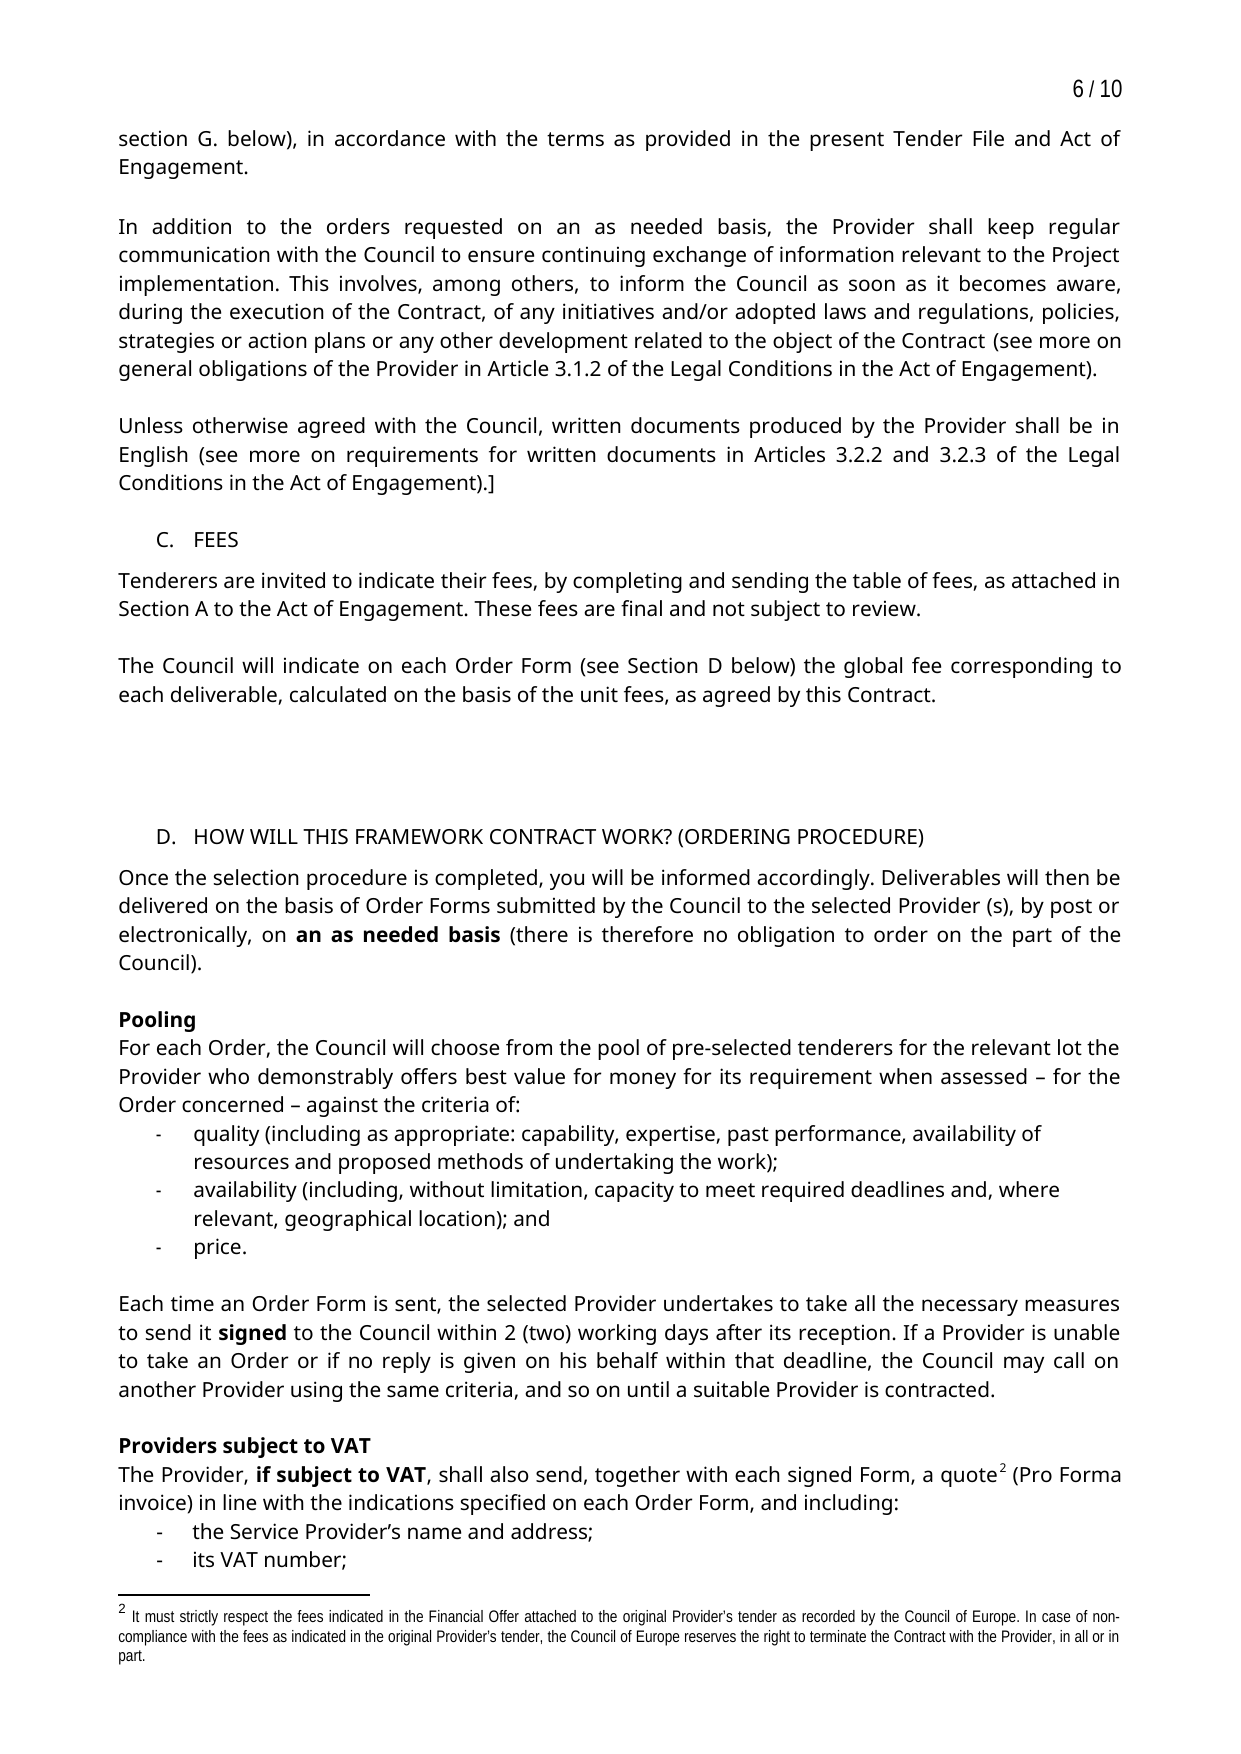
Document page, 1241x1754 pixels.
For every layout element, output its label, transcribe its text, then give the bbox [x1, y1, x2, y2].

text - its VAT number; [156, 1545, 1122, 1574]
text For each Order, the Council will choose from the pool of pre-selected tenderers for the relevant lot the Provider who demonstrably offers best value for money for its requirement when assessed – for the Order concerned – against the criteria of: [118, 1033, 1122, 1119]
text The Council will indicate on each Order Form (see Section D below) the global fee corresponding to each deliverable, calculated on the basis of the unit fees, as agreed by this Contract. [118, 651, 1122, 708]
list price. [156, 1232, 1122, 1261]
list FEES [156, 525, 1122, 553]
list availability (including, without limitation, capacity to meet required deadlines and, where relevant, geographical location); and [156, 1176, 1122, 1232]
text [118, 124, 1122, 181]
text Pooling [118, 1005, 1122, 1033]
text Once the selection procedure is completed, you will be informed accordingly. Deliverables will then be delivered on the basis of Order Forms submitted by the Council to the selected Provider (s), by post or electronically, on an as needed basis (there is therefore no obligation to order on the part of the Council). [118, 863, 1122, 977]
text In addition to the orders requested on an as needed basis, the Provider shall keep regular communication with the Council to ensure continuing exchange of information relevant to the Project implementation. This involves, among others, to inform the Council as soon as it becomes aware, during the execution of the Contract, of any initiatives and/or adopted laws and regulations, policies, strategies or action plans or any other development related to the object of the Contract (see more on general obligations of the Provider in Article 3.1.2 of the Legal Conditions in the Act of Engagement). [118, 212, 1122, 383]
text Unless otherwise agreed with the Council, written documents produced by the Provider shall be in English (see more on requirements for written documents in Articles 3.2.2 and 3.2.3 of the Legal Conditions in the Act of Engagement).] [118, 411, 1122, 497]
list quality (including as appropriate: capability, expertise, past performance, availability of resources and proposed methods of undertaking the work); [156, 1119, 1122, 1176]
text Each time an Order Form is sent, the selected Provider undertakes to take all the necessary measures to send it signed to the Council within 2 (two) working days after its reception. If a Provider is unable to take an Order or if no reply is given on his behalf within that deadline, the Council may call on another Provider using the same criteria, and so on until a suitable Provider is contracted. [118, 1289, 1122, 1403]
text - the Service Provider’s name and address; [156, 1517, 1122, 1545]
text Tenderers are invited to indicate their fees, by completing and sending the table of fees, as attached in Section A to the Act of Engagement. These fees are final and not subject to review. [118, 566, 1122, 623]
text The Provider, if subject to VAT, shall also send, together with each signed Form, a quote (Pro Forma invoice) in line with the indications specified on each Order Form, and including: [118, 1460, 1122, 1517]
text Providers subject to VAT [118, 1432, 1122, 1460]
list HOW WILL THIS FRAMEWORK CONTRACT WORK? (Ordering PROCEDURE) [156, 822, 1122, 850]
